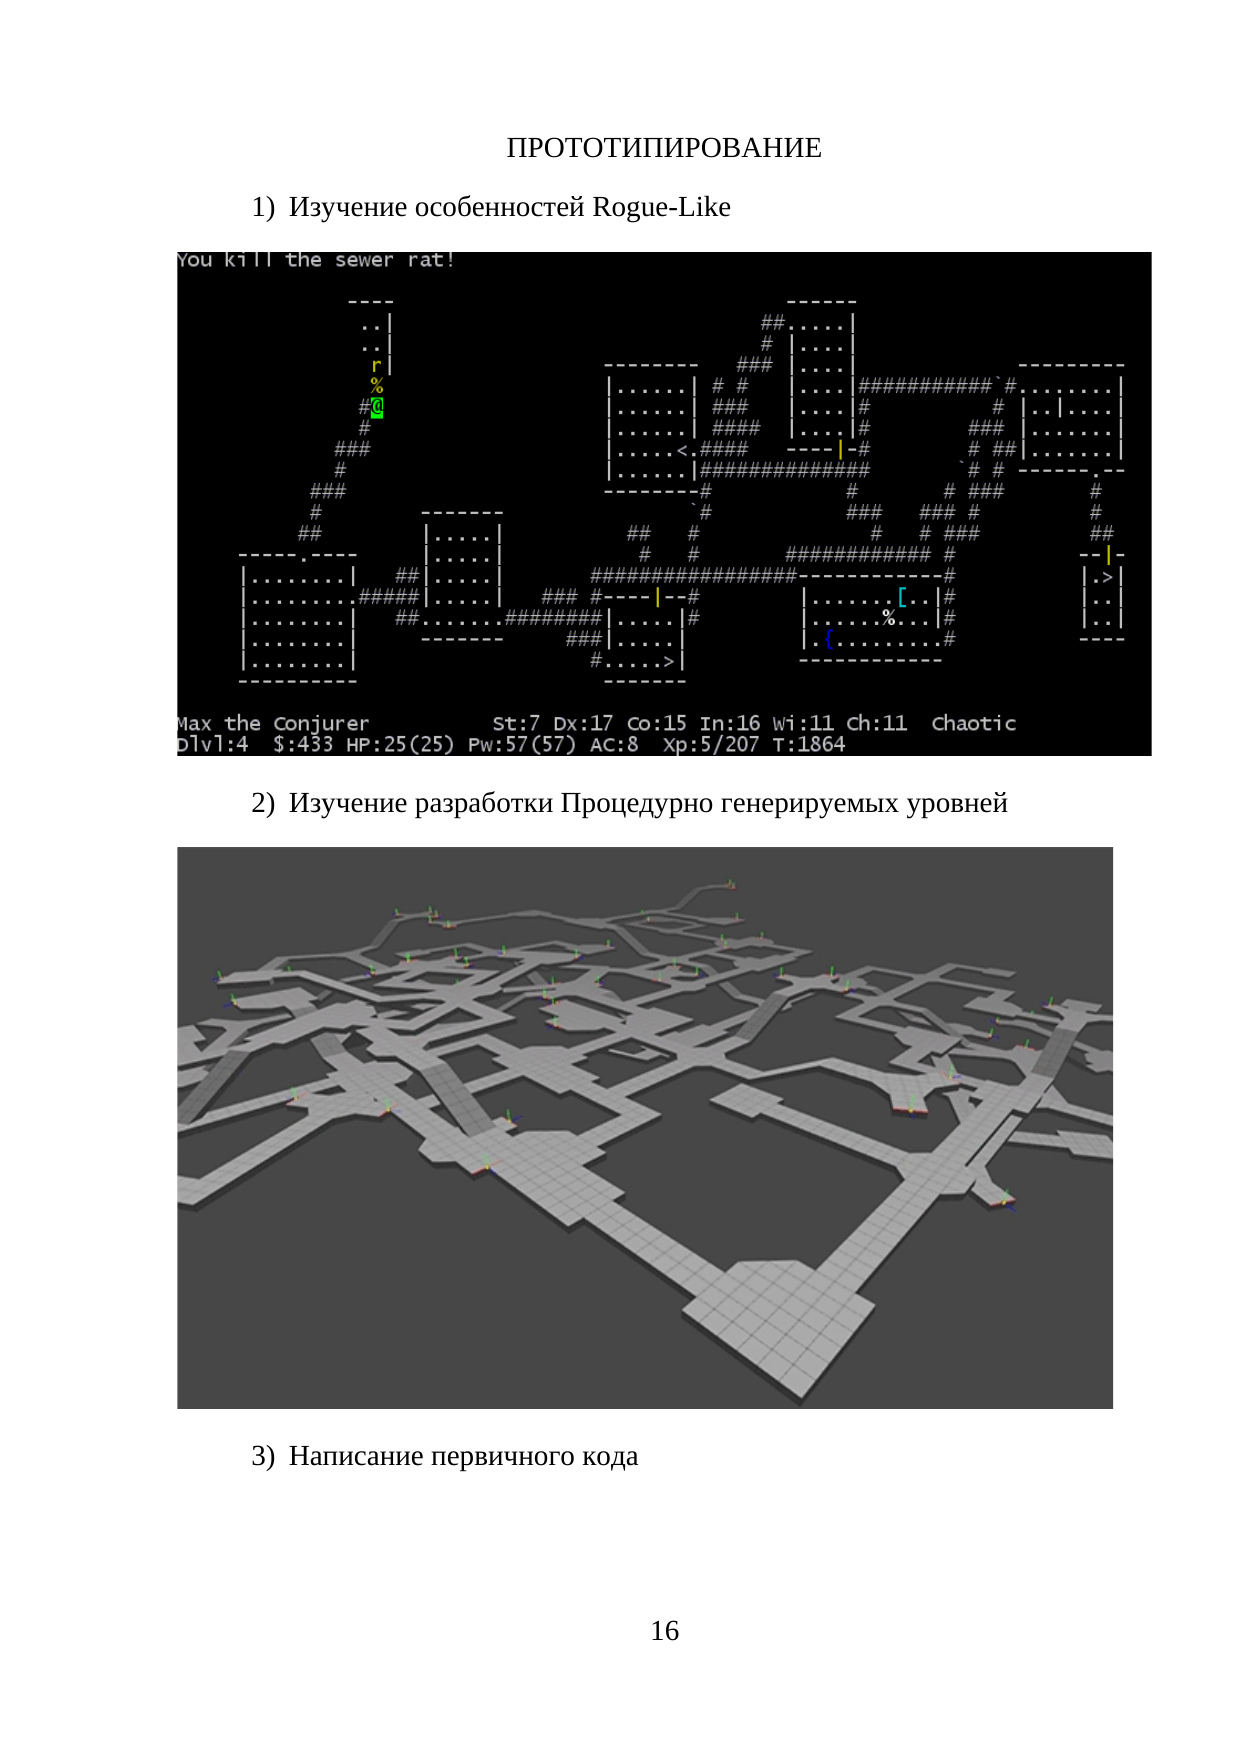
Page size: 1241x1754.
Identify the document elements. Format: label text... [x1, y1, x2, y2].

list Изучение разработки Процедурно генерируемых уровней [251, 785, 1152, 819]
text Прототипирование [177, 131, 1152, 164]
picture [177, 847, 1114, 1409]
picture [177, 252, 1152, 756]
list Изучение особенностей Rogue-Like [251, 189, 1152, 223]
list Написание первичного кода [251, 1438, 1152, 1472]
